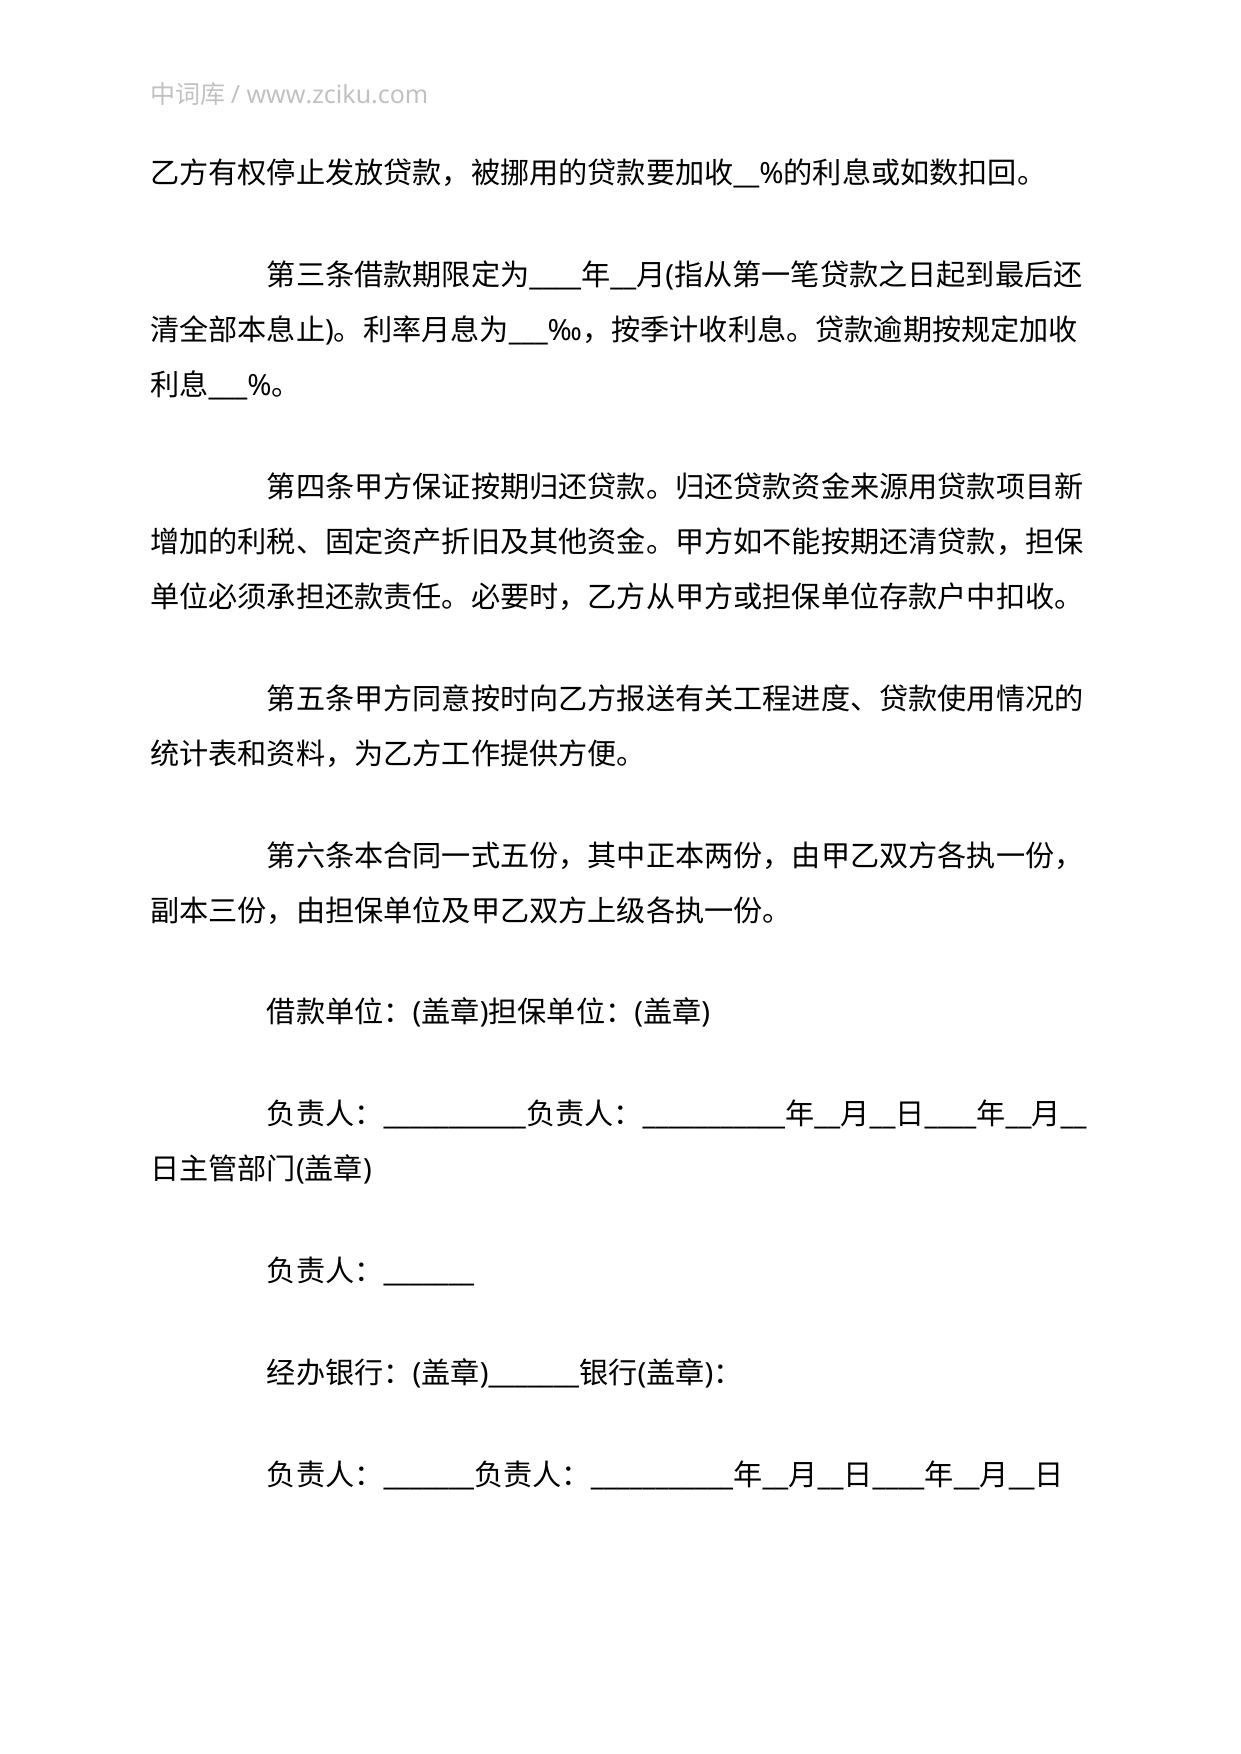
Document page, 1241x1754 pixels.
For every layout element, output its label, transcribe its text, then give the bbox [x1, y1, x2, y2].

text 借款单位：(盖章)担保单位：(盖章) [150, 989, 1090, 1031]
text 第五条甲方同意按时向乙方报送有关工程进度、贷款使用情况的统计表和资料，为乙方工作提供方便。 [150, 676, 1090, 773]
text 经办银行：(盖章)_______银行(盖章)： [150, 1350, 1090, 1392]
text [150, 150, 1090, 192]
text 第六条本合同一式五份，其中正本两份，由甲乙双方各执一份，副本三份，由担保单位及甲乙双方上级各执一份。 [150, 832, 1090, 929]
text 负责人：_______ [150, 1248, 1090, 1290]
text 第四条甲方保证按期归还贷款。归还贷款资金来源用贷款项目新增加的利税、固定资产折旧及其他资金。甲方如不能按期还清贷款，担保单位必须承担还款责任。必要时，乙方从甲方或担保单位存款户中扣收。 [150, 464, 1090, 616]
text 负责人：___________负责人：___________年__月__日____年__月__日主管部门(盖章) [150, 1091, 1090, 1188]
text 第三条借款期限定为____年__月(指从第一笔贷款之日起到最后还清全部本息止)。利率月息为___‰，按季计收利息。贷款逾期按规定加收利息___%。 [150, 252, 1090, 404]
text 负责人：_______负责人：___________年__月__日____年__月__日 [150, 1452, 1090, 1494]
